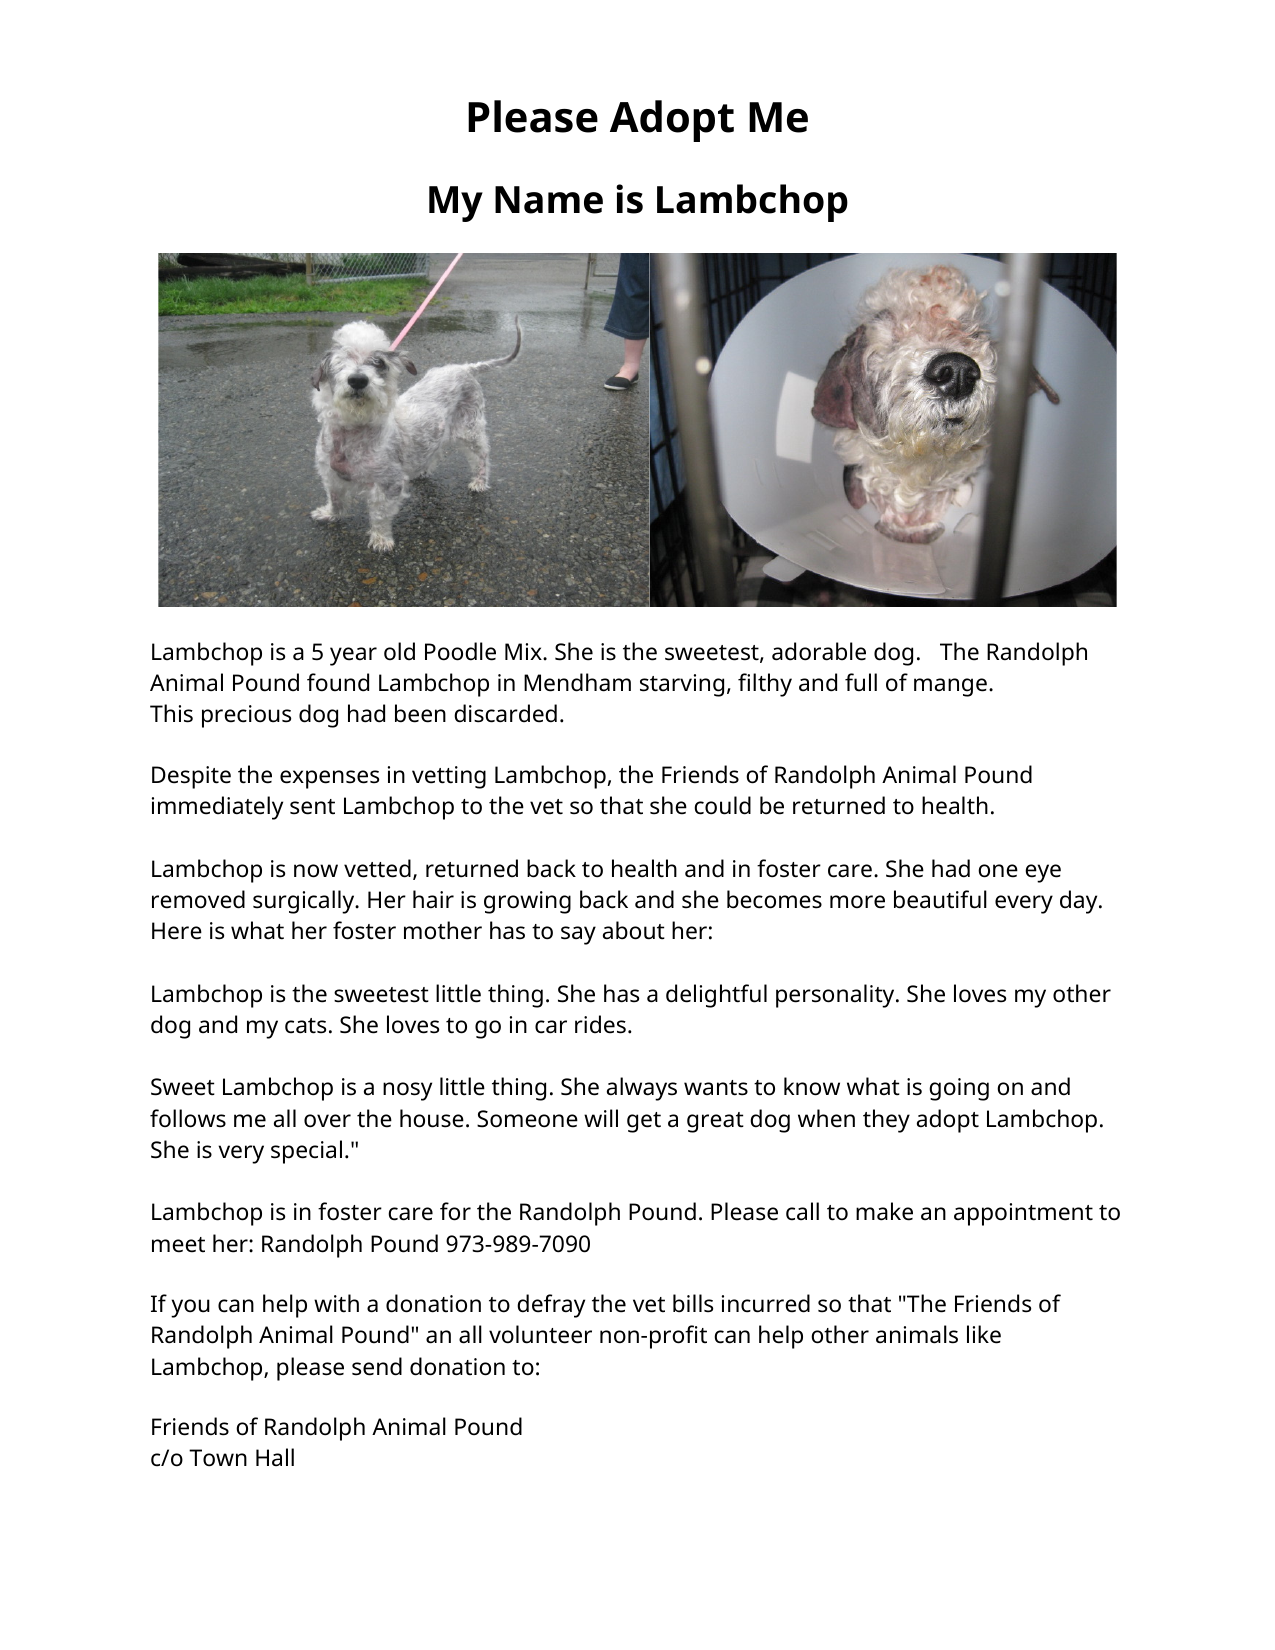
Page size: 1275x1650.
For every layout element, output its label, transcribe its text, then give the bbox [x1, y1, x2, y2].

text If you can help with a donation to defray the vet bills incurred so that "The Friends of Randolph Animal Pound" an all volunteer non-profit can help other animals like Lambchop, please send donation to: [150, 1288, 1125, 1382]
text Friends of Randolph Animal Pound [150, 1411, 1125, 1442]
picture [158, 253, 1117, 607]
text My Name is Lambchop [150, 173, 1125, 224]
text Please Adopt Me [150, 87, 1125, 144]
text c/o Town Hall [150, 1442, 1125, 1473]
text Lambchop is a 5 year old Poodle Mix. She is the sweetest, adorable dog. The Randolph Animal Pound found Lambchop in Mendham starving, filthy and full of mange. This precious dog had been discarded. [150, 636, 1125, 730]
text Despite the expenses in vetting Lambchop, the Friends of Randolph Animal Pound immediately sent Lambchop to the vet so that she could be returned to health. Lambchop is now vetted, returned back to health and in foster care. She had one eye removed surgically. Her hair is growing back and she becomes more beautiful every day. Here is what her foster mother has to say about her: Lambchop is the sweetest little thing. She has a delightful personality. She loves my other dog and my cats. She loves to go in car rides. Sweet Lambchop is a nosy little thing. She always wants to know what is going on and follows me all over the house. Someone will get a great dog when they adopt Lambchop. She is very special." Lambchop is in foster care for the Randolph Pound. Please call to make an appointment to meet her: Randolph Pound 973-989-7090 [150, 759, 1125, 1259]
